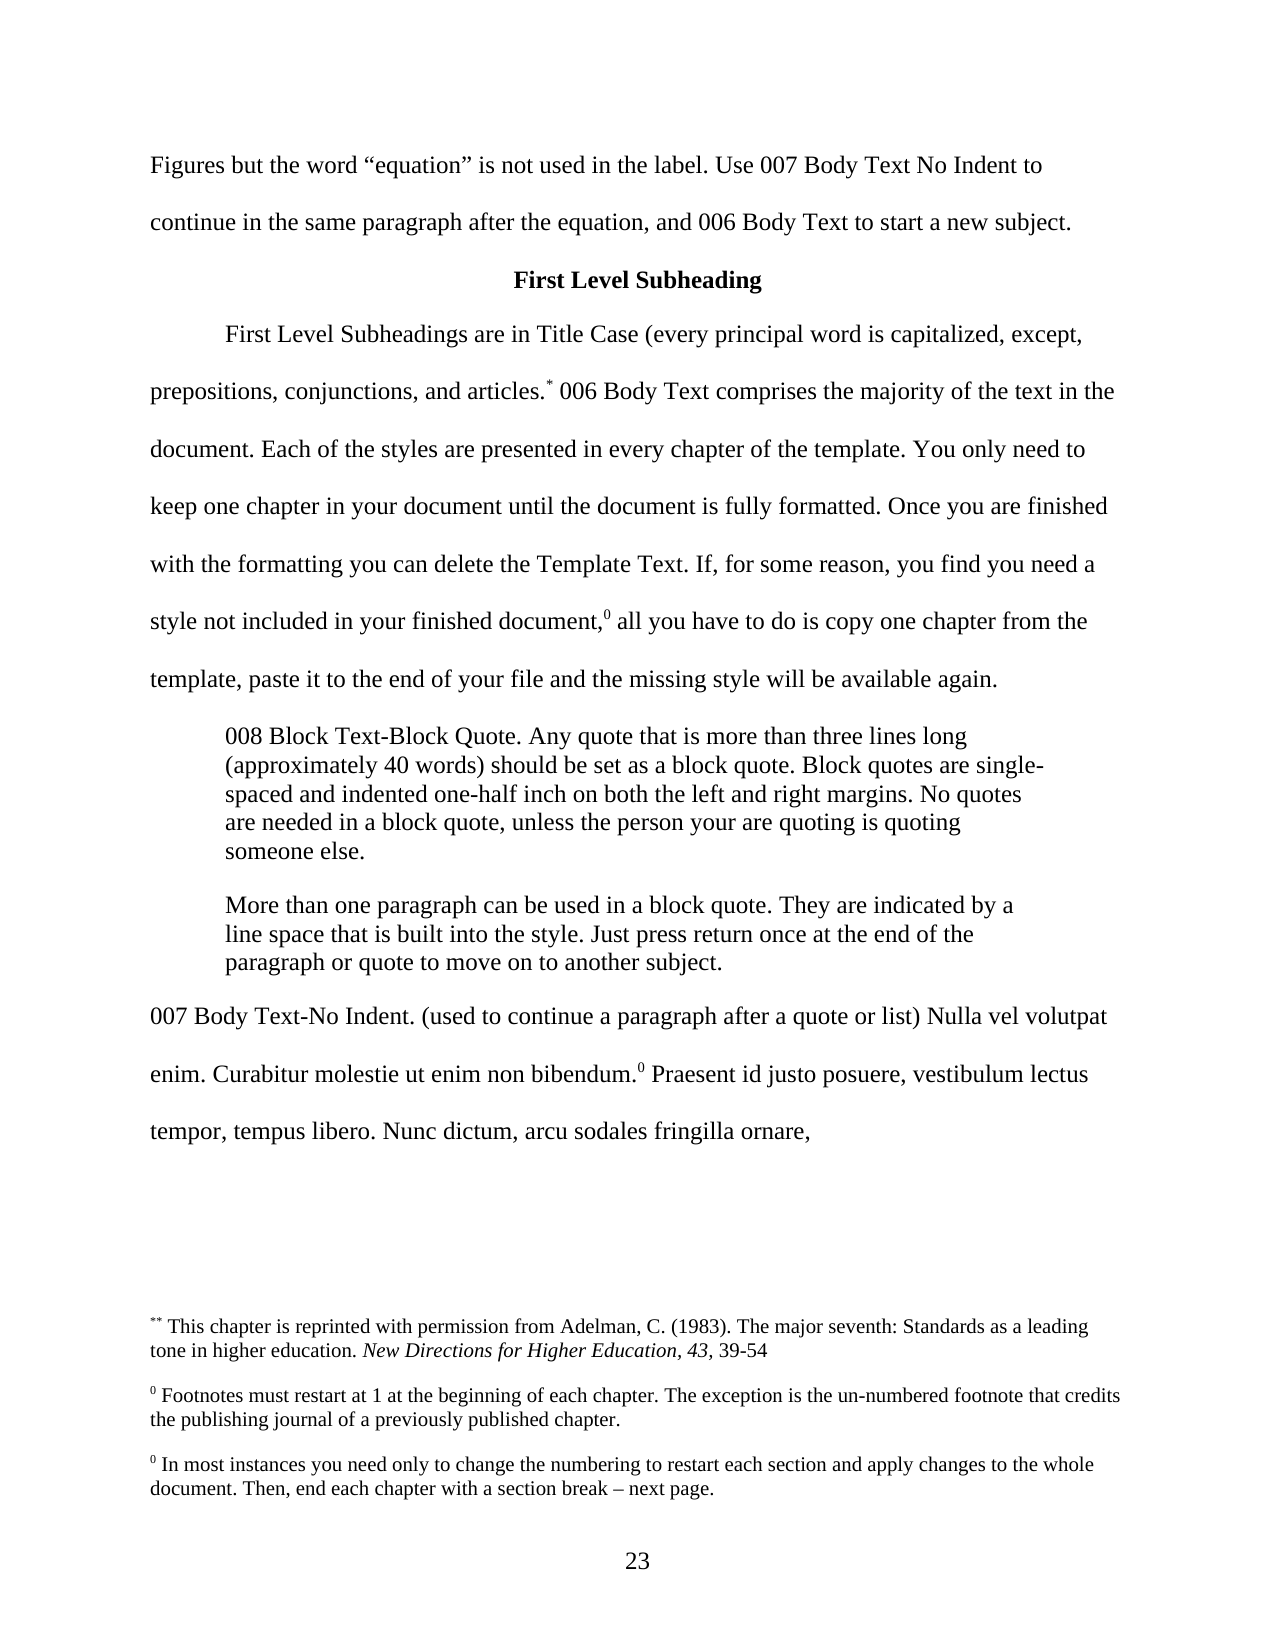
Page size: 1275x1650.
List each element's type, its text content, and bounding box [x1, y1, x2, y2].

text More than one paragraph can be used in a block quote. They are indicated by a line space that is built into the style. Just press return once at the end of the paragraph or quote to move on to another subject. [225, 890, 1050, 976]
text First Level Subheadings are in Title Case (every principal word is capitalized, except, prepositions, conjunctions, and articles.* 006 Body Text comprises the majority of the text in the document. Each of the styles are presented in every chapter of the template. You only need to keep one chapter in your document until the document is fully formatted. Once you are finished with the formatting you can delete the Template Text. If, for some reason, you find you need a style not included in your finished document, all you have to do is copy one chapter from the template, paste it to the end of your file and the missing style will be available again. [150, 319, 1125, 692]
subtitle First Level Subheading [150, 265, 1125, 294]
text 007 Body Text-No Indent. (used to continue a paragraph after a quote or list) Nulla vel volutpat enim. Curabitur molestie ut enim non bibendum. Praesent id justo posuere, vestibulum lectus tempor, tempus libero. Nunc dictum, arcu sodales fringilla ornare, [150, 1001, 1125, 1145]
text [150, 150, 1125, 236]
text 008 Block Text-Block Quote. Any quote that is more than three lines long (approximately 40 words) should be set as a block quote. Block quotes are single-spaced and indented one-half inch on both the left and right margins. No quotes are needed in a block quote, unless the person your are quoting is quoting someone else. [225, 721, 1050, 865]
